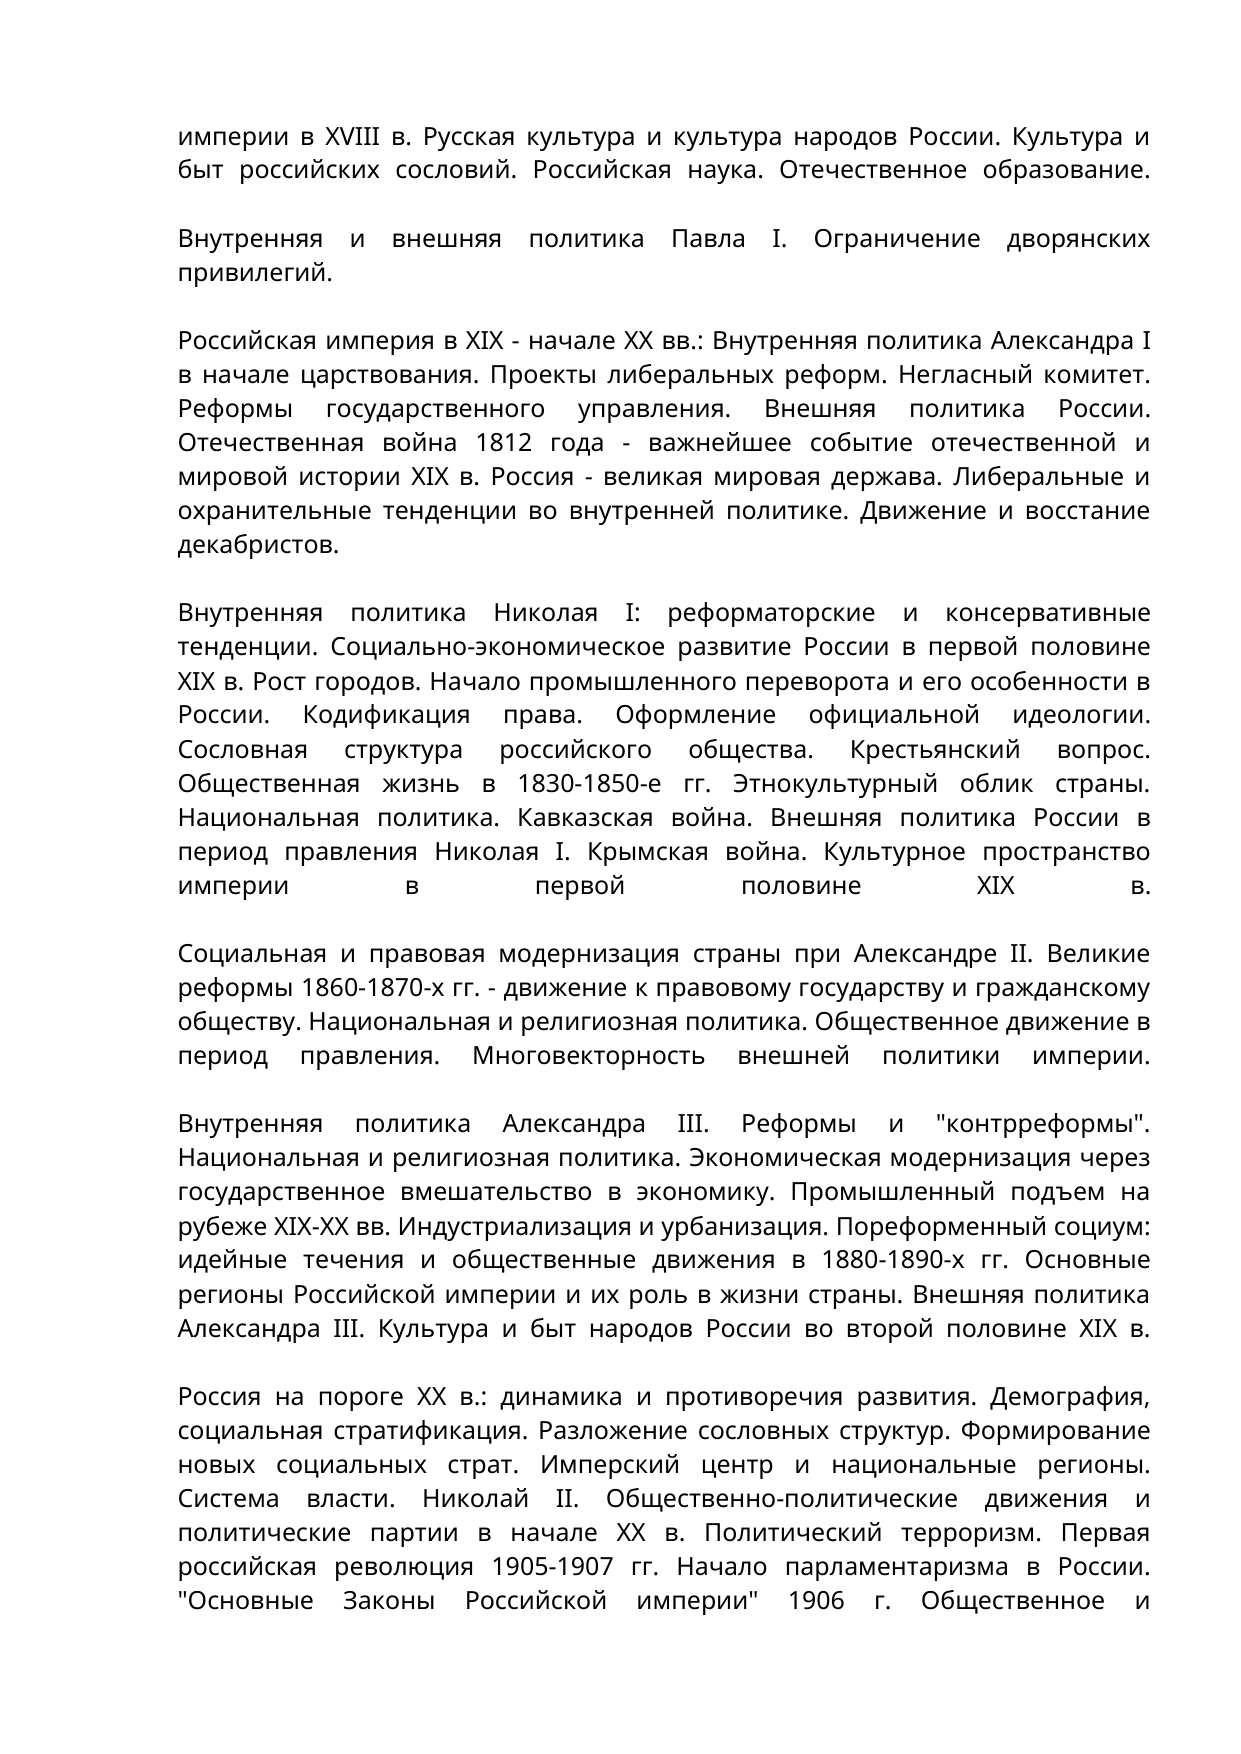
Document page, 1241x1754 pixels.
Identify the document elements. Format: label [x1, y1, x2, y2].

text [177, 118, 1152, 1617]
